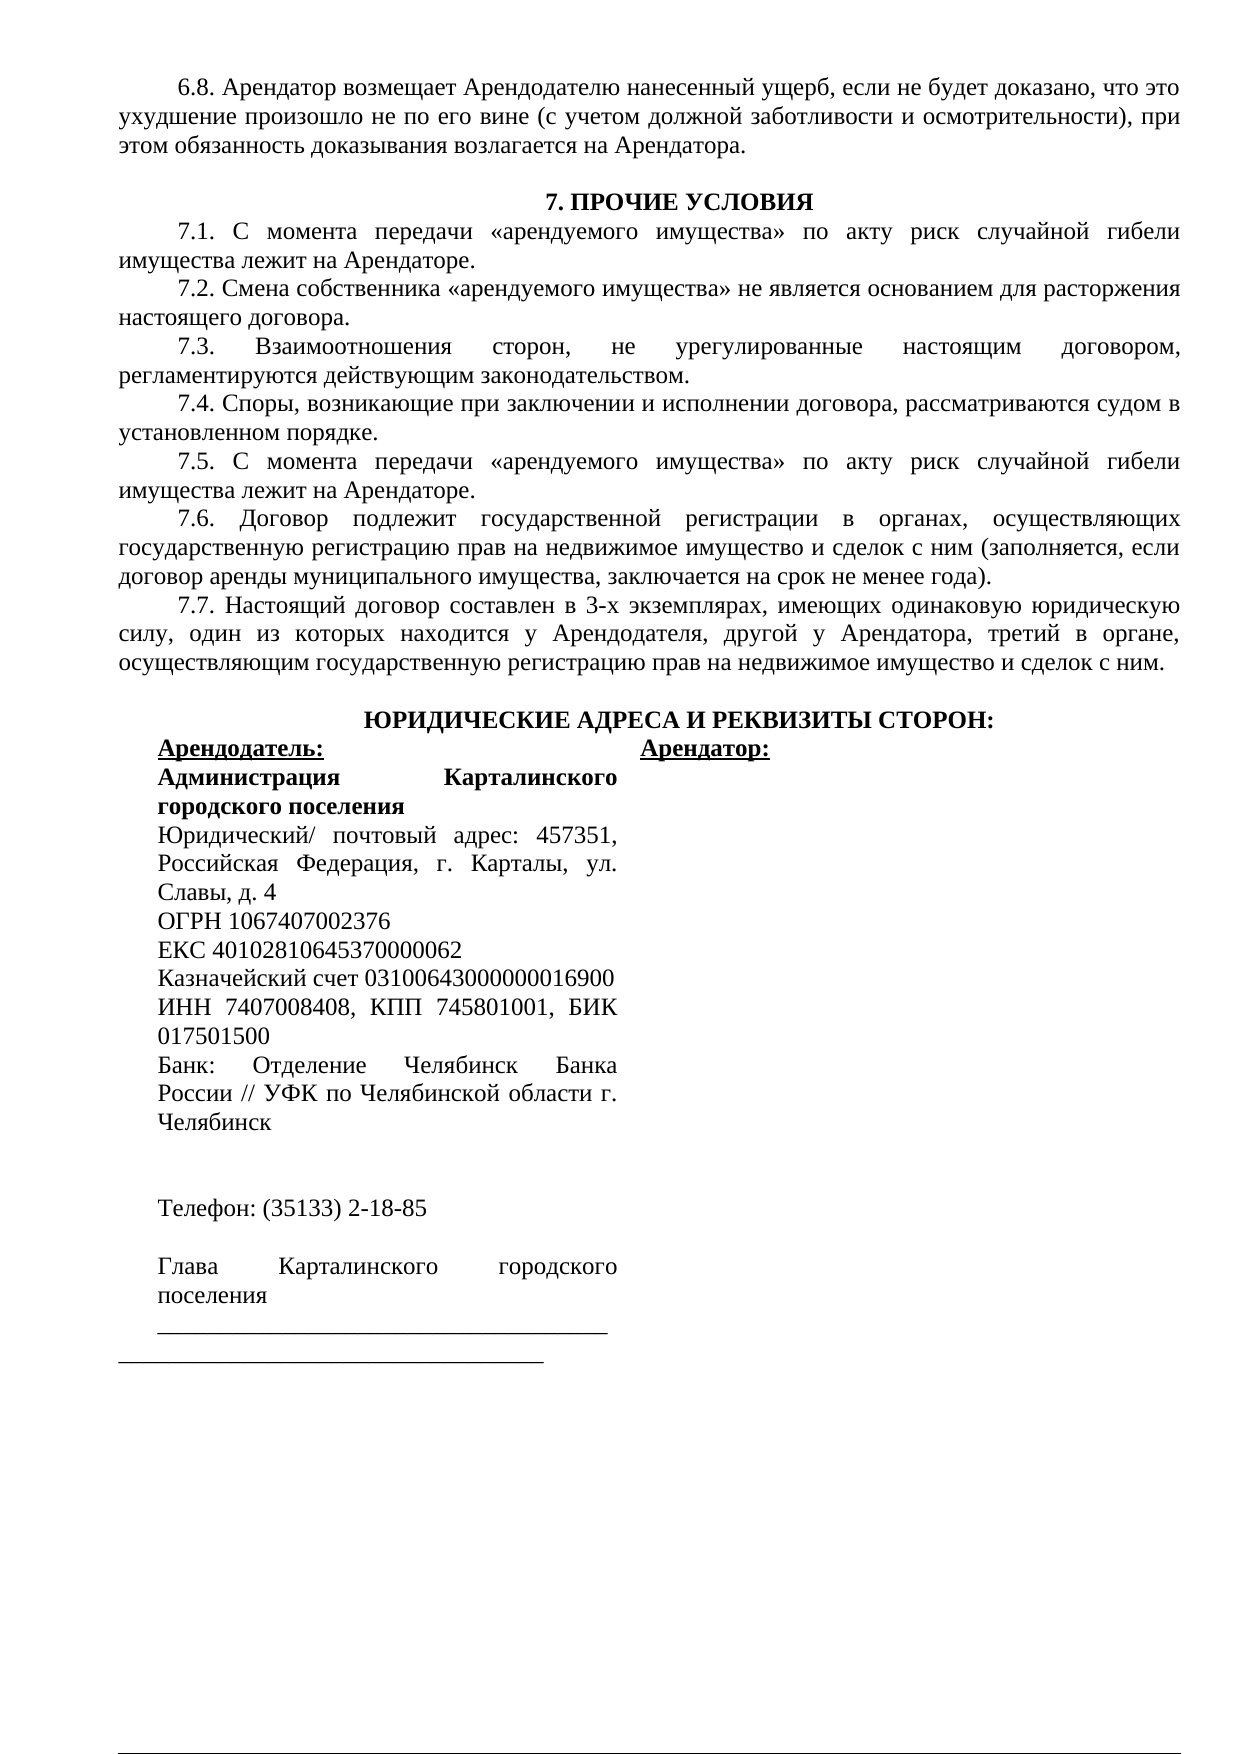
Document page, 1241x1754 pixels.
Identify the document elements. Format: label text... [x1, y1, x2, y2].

table_header Арендатор: [629, 734, 1154, 1337]
text 7.5. С момента передачи «арендуемого имущества» по акту риск случайной гибели имущества лежит на Арендаторе. [118, 446, 1181, 503]
text 7.4. Споры, возникающие при заключении и исполнении договора, рассматриваются судом в установленном порядке. [118, 388, 1181, 446]
text ЮРИДИЧЕСКИЕ АДРЕСА И РЕКВИЗИТЫ СТОРОН: [118, 705, 1181, 733]
text 7.7. Настоящий договор составлен в 3-х экземплярах, имеющих одинаковую юридическую силу, один из которых находится у Арендодателя, другой у Арендатора, третий в органе, осуществляющим государственную регистрацию прав на недвижимое имущество и сделок с ним. [118, 590, 1181, 676]
text 7.3. Взаимоотношения сторон, не урегулированные настоящим договором, регламентируются действующим законодательством. [118, 331, 1181, 388]
text 6.8. Арендатор возмещает Арендодателю нанесенный ущерб, если не будет доказано, что это ухудшение произошло не по его вине (с учетом должной заботливости и осмотрительности), при этом обязанность доказывания возлагается на Арендатора. [118, 72, 1181, 158]
text 7.2. Смена собственника «арендуемого имущества» не является основанием для расторжения настоящего договора. [118, 273, 1181, 331]
table_header Арендодатель: Администрация Карталинского городского поселения Юридический/ почтовый адрес: 457351, Российская Федерация, г. Карталы, ул. Славы, д. 4 ОГРН 1067407002376 ЕКС 40102810645370000062 Казначейский счет 03100643000000016900 ИНН 7407008408, КПП 745801001, БИК 017501500 Банк: Отделение Челябинск Банка России // УФК по Челябинской области г. Челябинск Телефон: (35133) 2-18-85 Глава Карталинского городского поселения ____________________________________ [146, 734, 629, 1337]
text 7.6. Договор подлежит государственной регистрации в органах, осуществляющих государственную регистрацию прав на недвижимое имущество и сделок с ним (заполняется, если договор аренды муниципального имущества, заключается на срок не менее года). [118, 503, 1181, 590]
text __________________________________ [118, 1337, 1181, 1366]
text 7. ПРОЧИЕ УСЛОВИЯ [118, 187, 1181, 216]
text 7.1. С момента передачи «арендуемого имущества» по акту риск случайной гибели имущества лежит на Арендаторе. [118, 216, 1181, 273]
